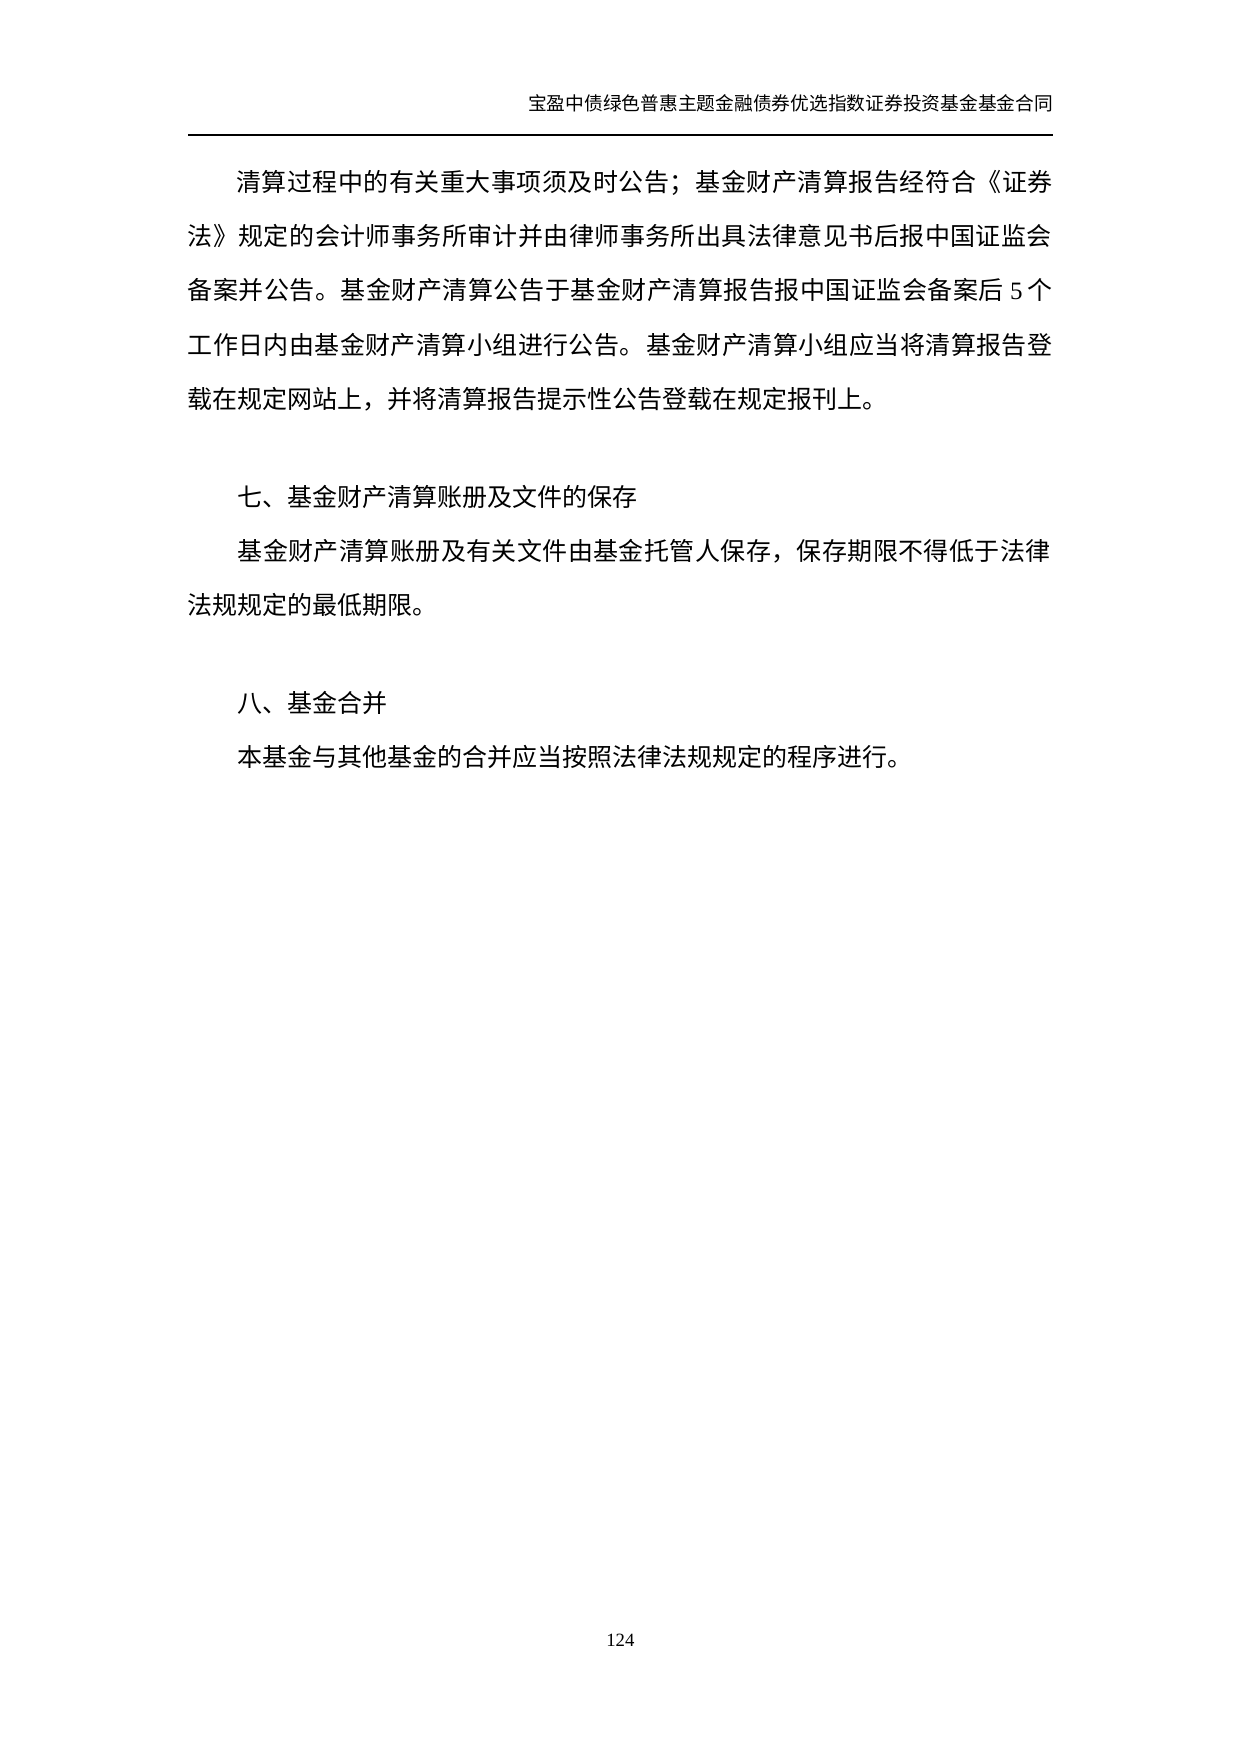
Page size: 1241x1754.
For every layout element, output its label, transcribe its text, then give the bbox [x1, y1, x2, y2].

text 七、基金财产清算账册及文件的保存 [187, 477, 1053, 513]
text 本基金与其他基金的合并应当按照法律法规规定的程序进行。 [187, 738, 1053, 774]
text 清算过程中的有关重大事项须及时公告；基金财产清算报告经符合《证券法》规定的会计师事务所审计并由律师事务所出具法律意见书后报中国证监会备案并公告。基金财产清算公告于基金财产清算报告报中国证监会备案后5个工作日内由基金财产清算小组进行公告。基金财产清算小组应当将清算报告登载在规定网站上，并将清算报告提示性公告登载在规定报刊上。 [187, 162, 1053, 416]
text 八、基金合并 [187, 683, 1053, 719]
text 基金财产清算账册及有关文件由基金托管人保存，保存期限不得低于法律法规规定的最低期限。 [187, 531, 1053, 622]
